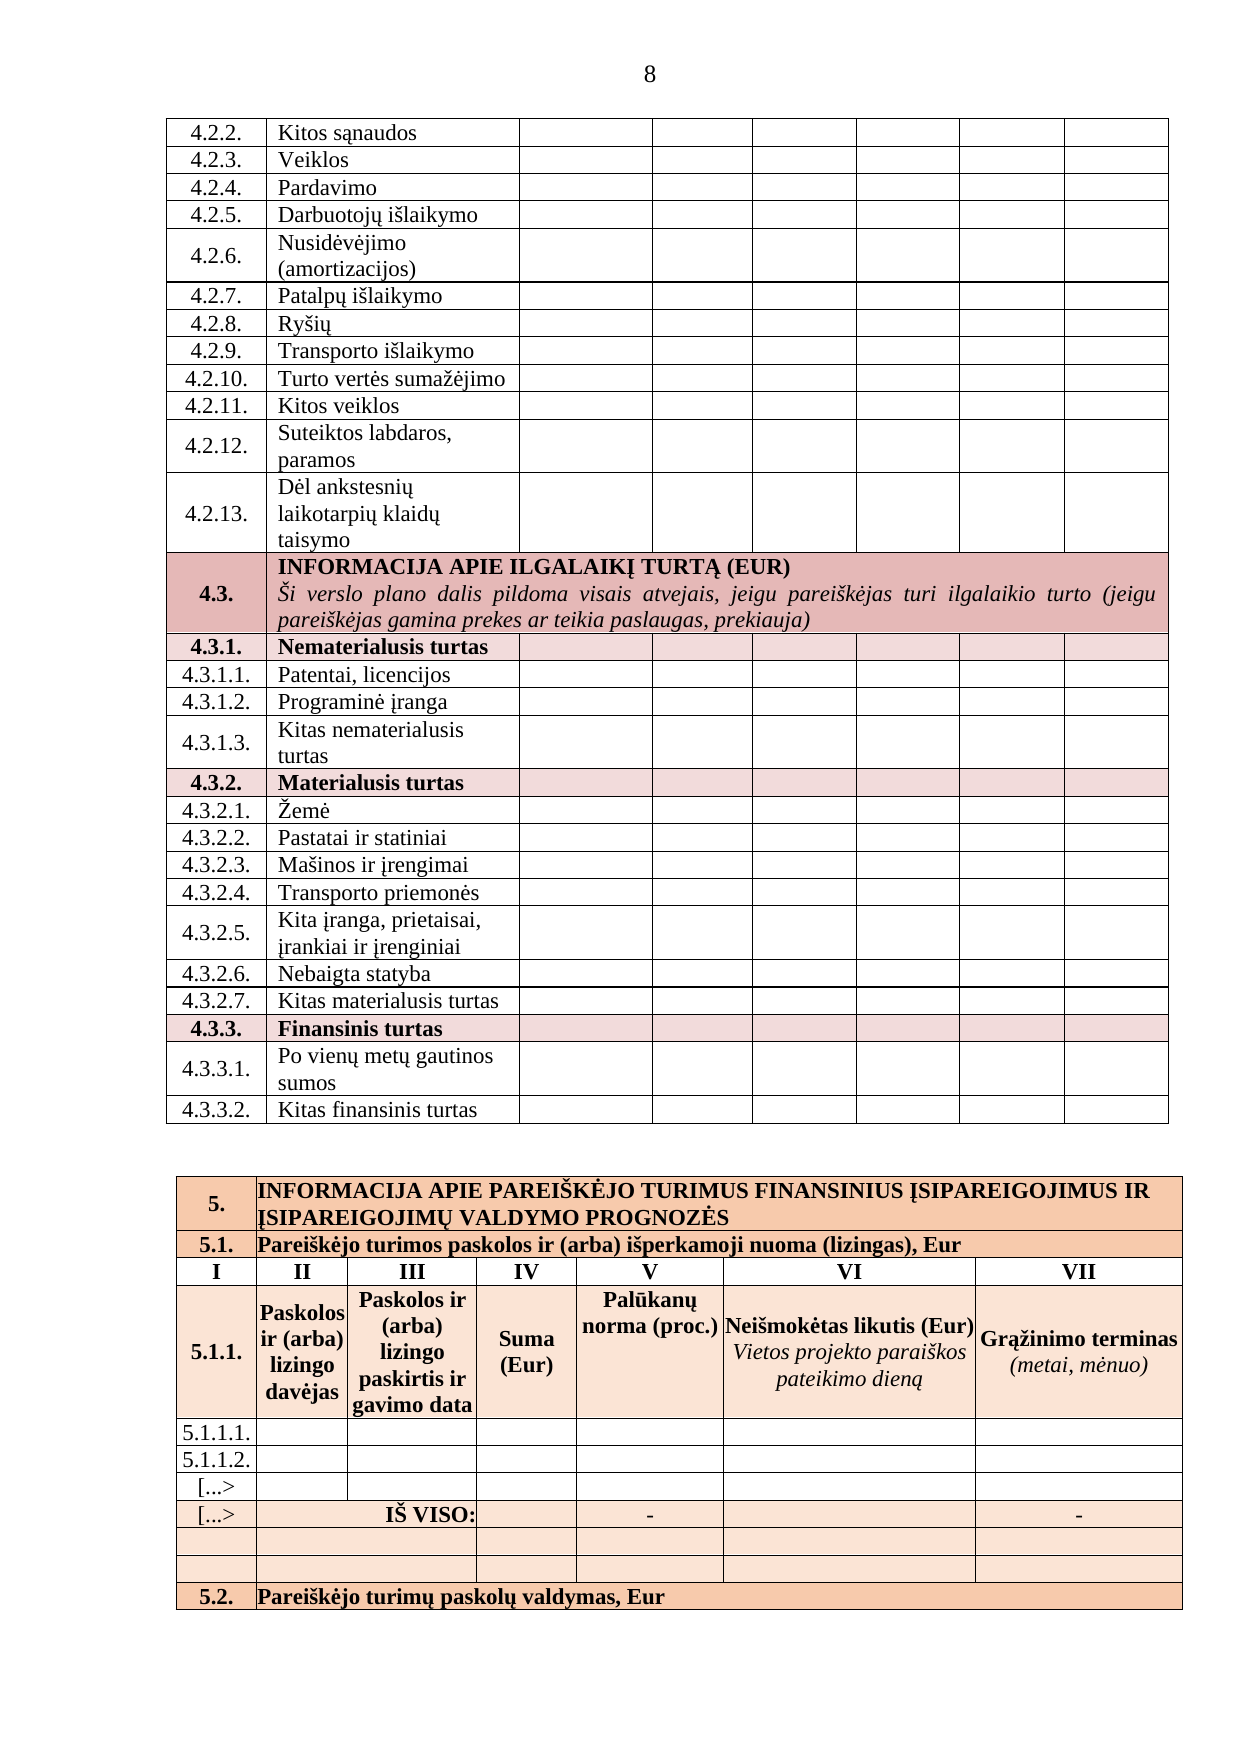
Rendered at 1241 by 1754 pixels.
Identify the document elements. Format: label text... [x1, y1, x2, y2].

table_cell [653, 119, 752, 146]
table_cell [857, 960, 959, 986]
table_cell 4.2.12. [167, 420, 266, 472]
table_cell [1065, 797, 1168, 823]
table_cell [976, 1556, 1182, 1582]
table_cell [753, 906, 856, 959]
table_cell [520, 147, 652, 173]
table_cell [520, 337, 652, 364]
table_cell [857, 716, 959, 768]
table_cell [960, 906, 1064, 959]
table_cell [520, 634, 652, 660]
table_cell [857, 147, 959, 173]
table_cell 4.2.5. [167, 201, 266, 228]
table_cell Dėl ankstesnių laikotarpių klaidų taisymo [267, 473, 519, 552]
table_cell [1065, 283, 1168, 309]
table_cell [753, 634, 856, 660]
table_cell [1065, 688, 1168, 714]
table_cell [753, 1042, 856, 1095]
table_cell Finansinis turtas [267, 1015, 519, 1041]
table_cell [520, 1015, 652, 1041]
table_cell [653, 147, 752, 173]
table_cell [1065, 147, 1168, 173]
table_cell [857, 283, 959, 309]
table_cell [857, 852, 959, 878]
table_cell [960, 824, 1064, 851]
table_cell [520, 365, 652, 391]
table_cell [753, 365, 856, 391]
table_cell [753, 201, 856, 228]
table_cell Paskolos ir (arba) lizingo paskirtis ir gavimo data [348, 1286, 476, 1417]
table_cell [520, 174, 652, 200]
table_cell Kitas finansinis turtas [267, 1096, 519, 1122]
table_cell Turto vertės sumažėjimo [267, 365, 519, 391]
table_cell 4.3.2.2. [167, 824, 266, 851]
table_cell Paskolos ir (arba) lizingo davėjas [257, 1286, 347, 1417]
table_cell [753, 769, 856, 796]
table_cell 4.3.1.1. [167, 661, 266, 687]
table_cell [753, 337, 856, 364]
table_cell VII [976, 1258, 1182, 1285]
table_cell Nusidėvėjimo (amortizacijos) [267, 229, 519, 281]
table_cell 4.2.9. [167, 337, 266, 364]
table_cell 4.3.1.3. [167, 716, 266, 768]
table_header 5. [177, 1177, 256, 1230]
table_cell [520, 988, 652, 1014]
table_cell [577, 1556, 723, 1582]
table_cell [1065, 634, 1168, 660]
table_cell [857, 661, 959, 687]
table_cell [753, 119, 856, 146]
table_cell [960, 988, 1064, 1014]
table_cell Pareiškėjo turimos paskolos ir (arba) išperkamoji nuoma (lizingas), Eur [257, 1231, 1182, 1257]
table_cell [653, 688, 752, 714]
table_cell [753, 147, 856, 173]
table_cell [653, 879, 752, 905]
table_cell Kita įranga, prietaisai, įrankiai ir įrenginiai [267, 906, 519, 959]
table_cell [960, 420, 1064, 472]
table_cell [857, 769, 959, 796]
table_cell [520, 879, 652, 905]
table_cell [724, 1419, 975, 1445]
table_cell [653, 797, 752, 823]
table_cell [960, 960, 1064, 986]
table_cell [653, 769, 752, 796]
table_cell [1065, 716, 1168, 768]
table_cell Po vienų metų gautinos sumos [267, 1042, 519, 1095]
table_cell Transporto priemonės [267, 879, 519, 905]
table_cell Grąžinimo terminas (metai, mėnuo) [976, 1286, 1182, 1417]
table_cell 4.2.8. [167, 310, 266, 336]
table_cell Palūkanų norma (proc.) [577, 1286, 723, 1417]
table_cell [1065, 337, 1168, 364]
table_cell [857, 473, 959, 552]
table_cell [1065, 310, 1168, 336]
table_cell [753, 960, 856, 986]
table_cell [520, 661, 652, 687]
table_cell [857, 201, 959, 228]
table_cell [857, 1096, 959, 1122]
table_cell [477, 1501, 576, 1527]
table_cell [477, 1446, 576, 1472]
table_cell [520, 229, 652, 281]
table_cell [960, 229, 1064, 281]
table_cell [960, 174, 1064, 200]
table_cell 4.3.3.2. [167, 1096, 266, 1122]
table_cell [960, 1015, 1064, 1041]
table_cell [257, 1556, 476, 1582]
table_cell [960, 119, 1064, 146]
table_cell [753, 1096, 856, 1122]
table_cell [653, 852, 752, 878]
table_cell [520, 960, 652, 986]
table_cell [520, 824, 652, 851]
table_cell [960, 661, 1064, 687]
table_cell 4.3.2.7. [167, 988, 266, 1014]
table_cell 4.3.3. [167, 1015, 266, 1041]
table_cell [520, 688, 652, 714]
table_cell II [257, 1258, 347, 1285]
table_cell [520, 852, 652, 878]
table_cell Materialusis turtas [267, 769, 519, 796]
table_cell [257, 1419, 347, 1445]
table_cell [960, 392, 1064, 418]
table_cell [753, 229, 856, 281]
table_cell [857, 824, 959, 851]
table_cell [753, 879, 856, 905]
table_cell INFORMACIJA APIE ILGALAIKĮ TURTĄ (EUR) Ši verslo plano dalis pildoma visais atvejais, jeigu pareiškėjas turi ilgalaikio turto (jeigu pareiškėjas gamina prekes ar teikia paslaugas, prekiauja) [267, 553, 1168, 632]
table_cell [520, 769, 652, 796]
table_cell [1065, 1015, 1168, 1041]
table_cell [857, 688, 959, 714]
table_cell 4.2.3. [167, 147, 266, 173]
table_cell 4.3.2.4. [167, 879, 266, 905]
table_cell [1065, 392, 1168, 418]
table_cell [724, 1556, 975, 1582]
table_cell 4.2.7. [167, 283, 266, 309]
table_cell Kitos sąnaudos [267, 119, 519, 146]
table_cell 4.3.1.2. [167, 688, 266, 714]
table_cell 4.2.6. [167, 229, 266, 281]
table_cell [753, 797, 856, 823]
table_cell [976, 1528, 1182, 1554]
table_cell [1065, 119, 1168, 146]
table_cell [960, 201, 1064, 228]
table_cell [653, 906, 752, 959]
table_cell [857, 988, 959, 1014]
table_cell [1065, 960, 1168, 986]
table_cell [653, 174, 752, 200]
table_cell [653, 634, 752, 660]
table_cell [753, 824, 856, 851]
table_cell [960, 337, 1064, 364]
table_cell [520, 283, 652, 309]
table_cell [857, 634, 959, 660]
table_cell [753, 688, 856, 714]
table_cell [960, 879, 1064, 905]
table_cell [753, 420, 856, 472]
table_cell [724, 1528, 975, 1554]
table_cell [857, 420, 959, 472]
table_cell [653, 420, 752, 472]
table_cell 4.3.2.5. [167, 906, 266, 959]
table_cell [257, 1473, 347, 1500]
table_cell [477, 1419, 576, 1445]
table_cell - [577, 1501, 723, 1527]
table_cell 5.1.1.1. [177, 1419, 256, 1445]
table_cell V [577, 1258, 723, 1285]
table_cell [1065, 988, 1168, 1014]
table_cell [653, 337, 752, 364]
table_cell [960, 769, 1064, 796]
table_cell [653, 716, 752, 768]
table_cell [1065, 365, 1168, 391]
table_cell [960, 147, 1064, 173]
table_cell [857, 229, 959, 281]
table_cell [960, 688, 1064, 714]
table_cell Kitos veiklos [267, 392, 519, 418]
table_cell 4.2.2. [167, 119, 266, 146]
table_cell [724, 1473, 975, 1500]
table_cell [477, 1473, 576, 1500]
table_cell [477, 1528, 576, 1554]
table_cell [...> [177, 1473, 256, 1500]
table_cell [1065, 852, 1168, 878]
table_cell [577, 1473, 723, 1500]
table_cell [1065, 769, 1168, 796]
table_cell [1065, 201, 1168, 228]
table_cell [976, 1446, 1182, 1472]
table_cell [520, 420, 652, 472]
table_cell [257, 1446, 347, 1472]
table_cell [960, 473, 1064, 552]
table_cell [857, 1042, 959, 1095]
table_cell [724, 1501, 975, 1527]
table_cell [577, 1446, 723, 1472]
table_cell [857, 392, 959, 418]
table_cell Pastatai ir statiniai [267, 824, 519, 851]
table_cell 4.2.4. [167, 174, 266, 200]
table_cell [960, 852, 1064, 878]
table_cell 4.2.10. [167, 365, 266, 391]
table_cell [976, 1419, 1182, 1445]
table_cell [857, 1015, 959, 1041]
table_cell Darbuotojų išlaikymo [267, 201, 519, 228]
table_cell [177, 1556, 256, 1582]
table_cell [960, 310, 1064, 336]
table_cell [753, 283, 856, 309]
table_cell [520, 473, 652, 552]
table_cell [520, 1042, 652, 1095]
table_cell Kitas materialusis turtas [267, 988, 519, 1014]
table_cell [857, 879, 959, 905]
table_cell IV [477, 1258, 576, 1285]
table_cell [1065, 824, 1168, 851]
table_cell [1065, 473, 1168, 552]
table_cell [257, 1528, 476, 1554]
table_cell [960, 634, 1064, 660]
table_cell [348, 1446, 476, 1472]
table_cell 4.3.2.6. [167, 960, 266, 986]
table_cell 4.3.2.3. [167, 852, 266, 878]
table_cell Programinė įranga [267, 688, 519, 714]
table_cell [753, 174, 856, 200]
table_cell [653, 365, 752, 391]
table_cell Mašinos ir įrengimai [267, 852, 519, 878]
table_cell Patentai, licencijos [267, 661, 519, 687]
table_cell [653, 473, 752, 552]
table_cell Žemė [267, 797, 519, 823]
table_cell [960, 797, 1064, 823]
table_cell 4.3.3.1. [167, 1042, 266, 1095]
table_cell 5.1. [177, 1231, 256, 1257]
table_cell [1065, 229, 1168, 281]
table_cell [753, 1015, 856, 1041]
table_cell [753, 310, 856, 336]
table_cell [960, 716, 1064, 768]
table_cell [753, 473, 856, 552]
table_cell Veiklos [267, 147, 519, 173]
table_cell [653, 960, 752, 986]
table_cell [1065, 661, 1168, 687]
table_cell [520, 797, 652, 823]
table_cell [753, 988, 856, 1014]
table_cell [...> [177, 1501, 256, 1527]
table_cell Iš viso: [257, 1501, 476, 1527]
table_cell [1065, 906, 1168, 959]
table_cell [653, 824, 752, 851]
table_cell 5.1.1. [177, 1286, 256, 1417]
table_cell [653, 1096, 752, 1122]
table_cell 4.3.1. [167, 634, 266, 660]
table_cell [477, 1556, 576, 1582]
table_cell [653, 661, 752, 687]
table_cell [976, 1473, 1182, 1500]
table_cell [857, 365, 959, 391]
table_cell [520, 310, 652, 336]
table_cell [653, 229, 752, 281]
table_cell [520, 201, 652, 228]
table_cell [753, 661, 856, 687]
table_cell [960, 1096, 1064, 1122]
table_cell [960, 365, 1064, 391]
table_cell [1065, 174, 1168, 200]
table_cell Nebaigta statyba [267, 960, 519, 986]
table_cell [520, 716, 652, 768]
table_cell 5.2. [177, 1583, 256, 1609]
table_cell 4.3. [167, 553, 266, 632]
table_cell [653, 1042, 752, 1095]
table_cell [520, 119, 652, 146]
table_cell 4.2.11. [167, 392, 266, 418]
table_cell [653, 1015, 752, 1041]
table_cell [1065, 1042, 1168, 1095]
table_cell [577, 1528, 723, 1554]
table_cell 4.2.13. [167, 473, 266, 552]
table_cell Suma (Eur) [477, 1286, 576, 1417]
table_cell [520, 1096, 652, 1122]
table_cell Ryšių [267, 310, 519, 336]
table_cell [653, 988, 752, 1014]
table_cell [653, 283, 752, 309]
table_cell VI [724, 1258, 975, 1285]
table_cell Kitas nematerialusis turtas [267, 716, 519, 768]
table_cell III [348, 1258, 476, 1285]
table_cell [753, 716, 856, 768]
table_cell Pardavimo [267, 174, 519, 200]
table_cell [960, 1042, 1064, 1095]
table_cell Nematerialusis turtas [267, 634, 519, 660]
table_cell [577, 1419, 723, 1445]
table_cell [348, 1419, 476, 1445]
table_cell [857, 119, 959, 146]
table_cell Neišmokėtas likutis (Eur) Vietos projekto paraiškos pateikimo dieną [724, 1286, 975, 1417]
table_cell [960, 283, 1064, 309]
table_cell Patalpų išlaikymo [267, 283, 519, 309]
table_cell [177, 1528, 256, 1554]
table_cell I [177, 1258, 256, 1285]
table_cell [348, 1473, 476, 1500]
table_cell [857, 310, 959, 336]
table_cell [653, 201, 752, 228]
table_cell [653, 310, 752, 336]
table_cell [520, 392, 652, 418]
table_cell [724, 1446, 975, 1472]
table_cell [1065, 879, 1168, 905]
table_cell [1065, 420, 1168, 472]
table_cell [857, 797, 959, 823]
table_cell [857, 906, 959, 959]
table_cell Transporto išlaikymo [267, 337, 519, 364]
table_cell [753, 392, 856, 418]
table_cell - [976, 1501, 1182, 1527]
table_cell [857, 337, 959, 364]
table_cell 4.3.2.1. [167, 797, 266, 823]
table_cell [1065, 1096, 1168, 1122]
table_cell Pareiškėjo turimų paskolų valdymas, Eur [257, 1583, 1182, 1609]
table_cell [857, 174, 959, 200]
table_cell [753, 852, 856, 878]
table_cell [520, 906, 652, 959]
table_header INFORMACIJA APIE PAREIŠKĖJO TURIMUS FINANSINIUS ĮSIPAREIGOJIMUS ir įsipareigojimų valdymo prognozės [257, 1177, 1182, 1230]
table_cell [653, 392, 752, 418]
table_cell Suteiktos labdaros, paramos [267, 420, 519, 472]
table_cell 5.1.1.2. [177, 1446, 256, 1472]
table_cell 4.3.2. [167, 769, 266, 796]
